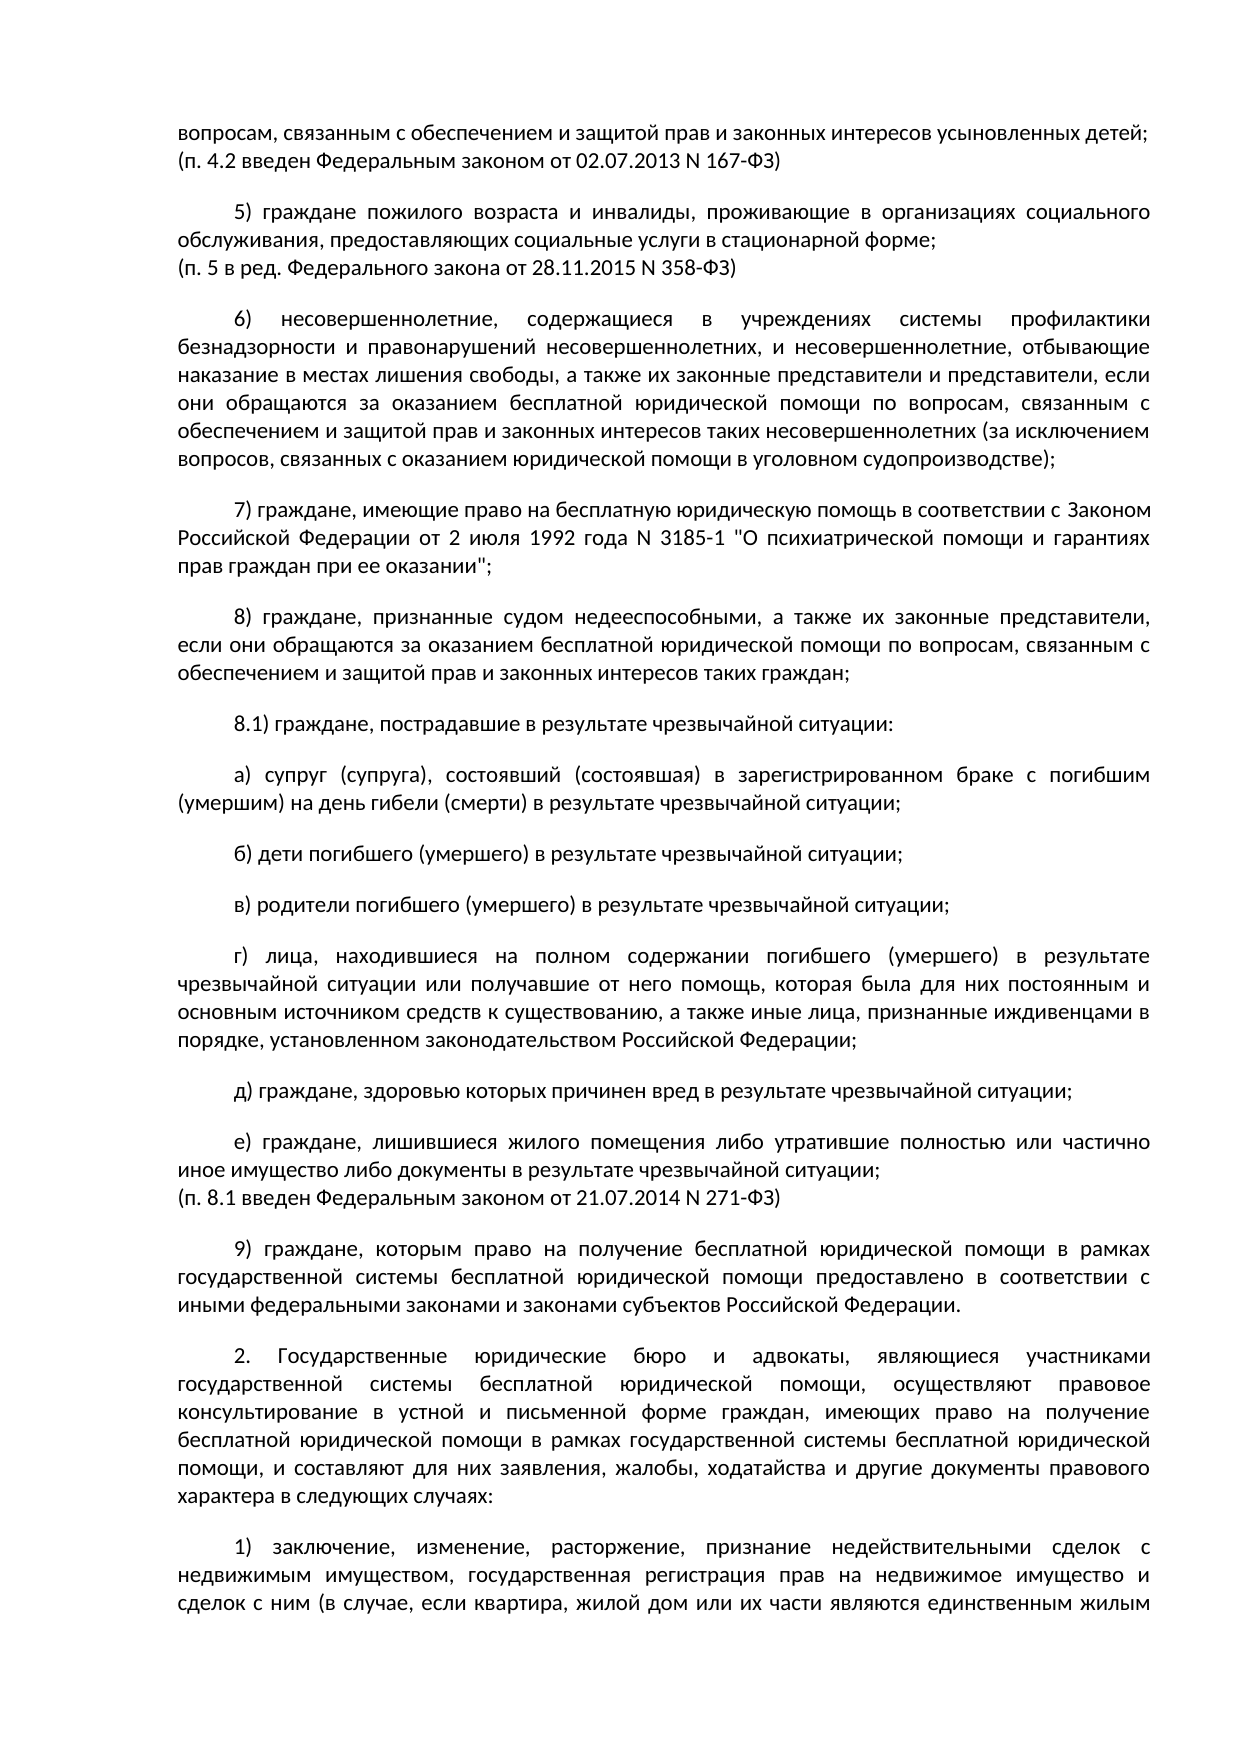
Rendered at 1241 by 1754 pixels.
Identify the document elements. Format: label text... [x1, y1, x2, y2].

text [177, 1532, 1152, 1616]
text (п. 5 в ред. Федерального закона от 28.11.2015 N 358-ФЗ) [177, 253, 1152, 281]
text (п. 8.1 введен Федеральным законом от 21.07.2014 N 271-ФЗ) [177, 1183, 1152, 1211]
text 8.1) граждане, пострадавшие в результате чрезвычайной ситуации: [177, 709, 1152, 737]
text 2. Государственные юридические бюро и адвокаты, являющиеся участниками государственной системы бесплатной юридической помощи, осуществляют правовое консультирование в устной и письменной форме граждан, имеющих право на получение бесплатной юридической помощи в рамках государственной системы бесплатной юридической помощи, и составляют для них заявления, жалобы, ходатайства и другие документы правового характера в следующих случаях: [177, 1341, 1152, 1509]
text 7) граждане, имеющие право на бесплатную юридическую помощь в соответствии с Законом Российской Федерации от 2 июля 1992 года N 3185-1 "О психиатрической помощи и гарантиях прав граждан при ее оказании"; [177, 495, 1152, 579]
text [177, 118, 1152, 146]
text 5) граждане пожилого возраста и инвалиды, проживающие в организациях социального обслуживания, предоставляющих социальные услуги в стационарной форме; [177, 197, 1152, 253]
text 8) граждане, признанные судом недееспособными, а также их законные представители, если они обращаются за оказанием бесплатной юридической помощи по вопросам, связанным с обеспечением и защитой прав и законных интересов таких граждан; [177, 602, 1152, 686]
text в) родители погибшего (умершего) в результате чрезвычайной ситуации; [177, 890, 1152, 918]
text б) дети погибшего (умершего) в результате чрезвычайной ситуации; [177, 839, 1152, 867]
text а) супруг (супруга), состоявший (состоявшая) в зарегистрированном браке с погибшим (умершим) на день гибели (смерти) в результате чрезвычайной ситуации; [177, 760, 1152, 816]
text (п. 4.2 введен Федеральным законом от 02.07.2013 N 167-ФЗ) [177, 146, 1152, 174]
text 6) несовершеннолетние, содержащиеся в учреждениях системы профилактики безнадзорности и правонарушений несовершеннолетних, и несовершеннолетние, отбывающие наказание в местах лишения свободы, а также их законные представители и представители, если они обращаются за оказанием бесплатной юридической помощи по вопросам, связанным с обеспечением и защитой прав и законных интересов таких несовершеннолетних (за исключением вопросов, связанных с оказанием юридической помощи в уголовном судопроизводстве); [177, 304, 1152, 472]
text е) граждане, лишившиеся жилого помещения либо утратившие полностью или частично иное имущество либо документы в результате чрезвычайной ситуации; [177, 1127, 1152, 1183]
text д) граждане, здоровью которых причинен вред в результате чрезвычайной ситуации; [177, 1076, 1152, 1104]
text г) лица, находившиеся на полном содержании погибшего (умершего) в результате чрезвычайной ситуации или получавшие от него помощь, которая была для них постоянным и основным источником средств к существованию, а также иные лица, признанные иждивенцами в порядке, установленном законодательством Российской Федерации; [177, 941, 1152, 1053]
text 9) граждане, которым право на получение бесплатной юридической помощи в рамках государственной системы бесплатной юридической помощи предоставлено в соответствии с иными федеральными законами и законами субъектов Российской Федерации. [177, 1234, 1152, 1318]
